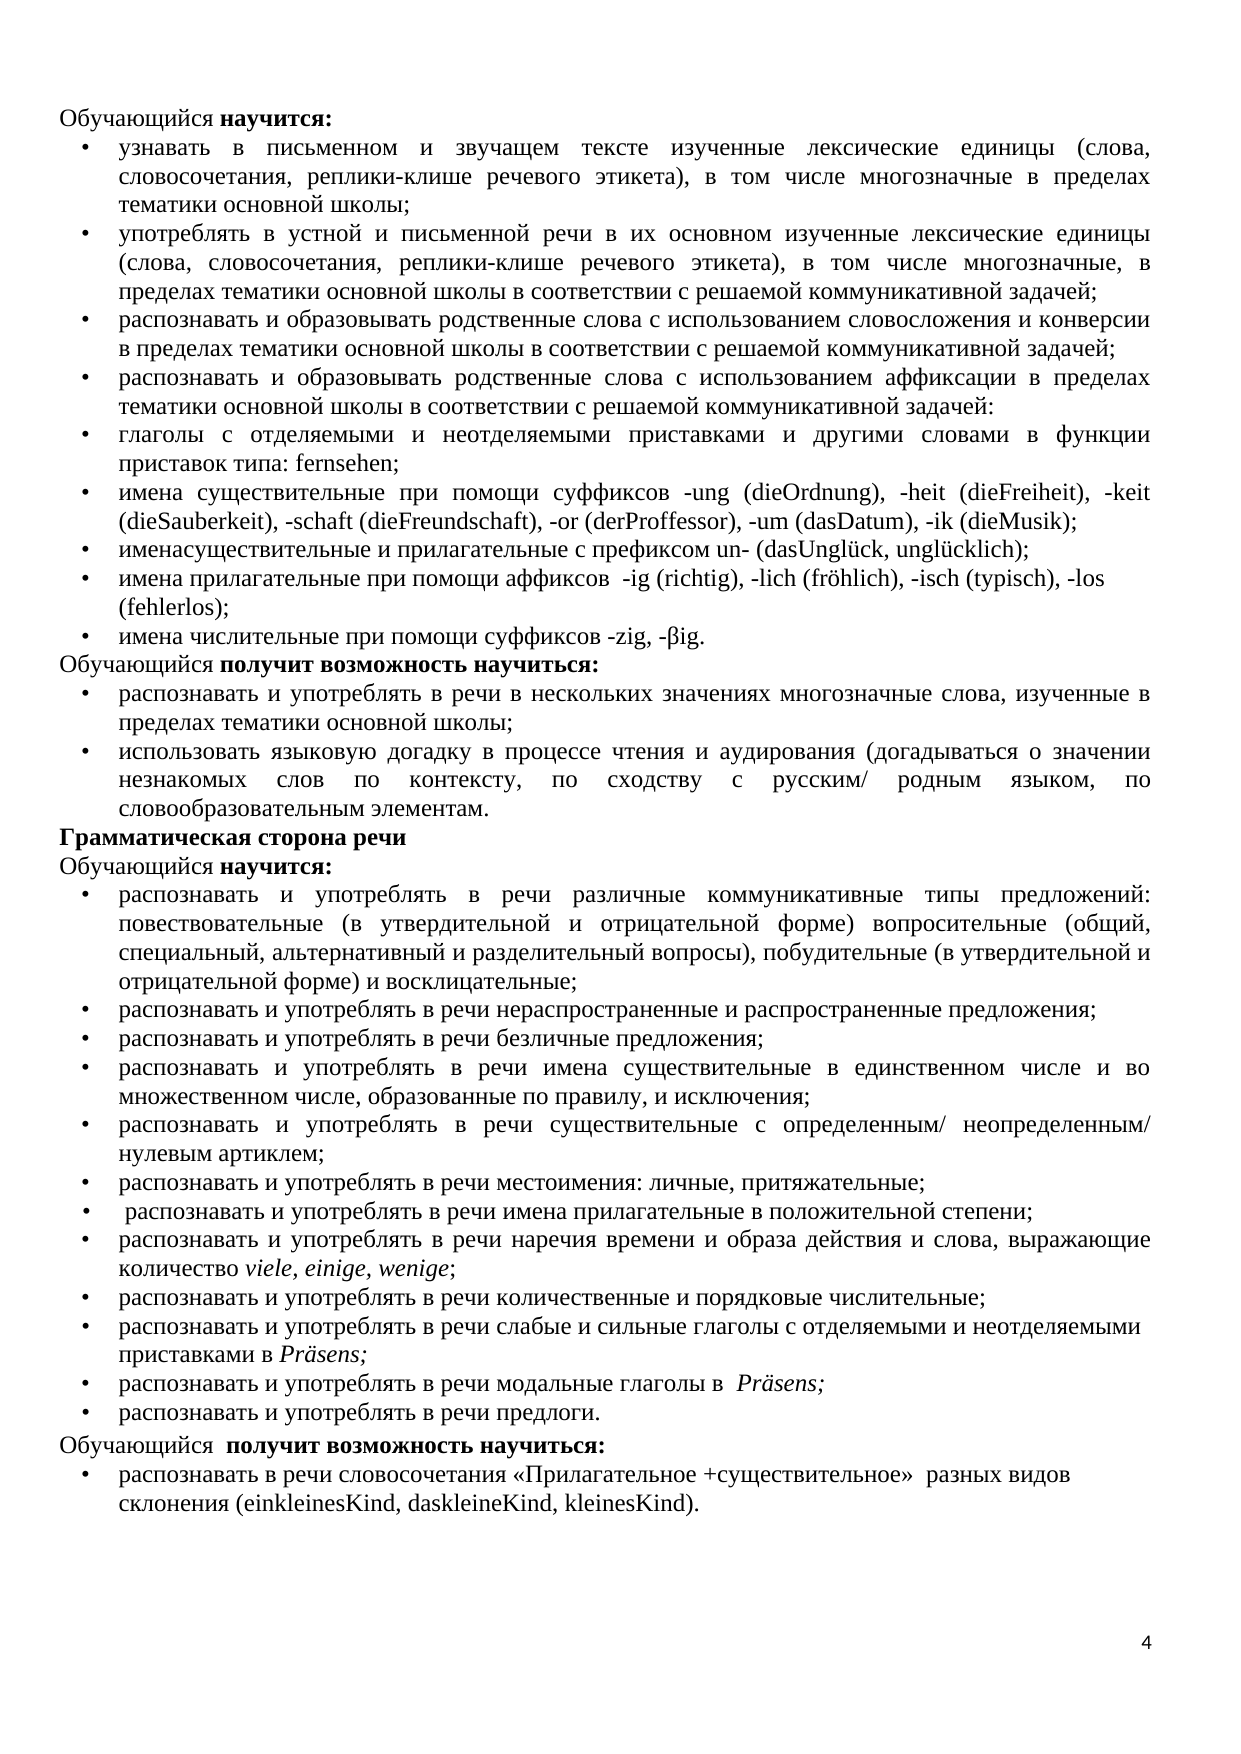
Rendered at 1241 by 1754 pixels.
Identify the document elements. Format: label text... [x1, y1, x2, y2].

list распознавать и употреблять в речи количественные и порядковые числительные; [81, 1282, 1152, 1311]
text Обучающийся научится: [29, 103, 1152, 132]
text Обучающийся получит возможность научиться: [29, 1430, 1152, 1459]
list распознавать и употреблять в речи существительные с определенным/ неопределенным/ нулевым артиклем; [81, 1109, 1152, 1167]
list распознавать и употреблять в речи наречия времени и образа действия и слова, выражающие количество viele, einige, wenige; [81, 1224, 1152, 1282]
list имена числительные при помощи суффиксов -zig, -βig. [81, 621, 1152, 649]
list распознавать и употреблять в речи безличные предложения; [81, 1023, 1152, 1052]
list имена прилагательные при помощи аффиксов -ig (richtig), -lich (fröhlich), -isch (typisch), -los (fehlerlos); [81, 563, 1152, 621]
list использовать языковую догадку в процессе чтения и аудирования (догадываться о значении незнакомых слов по контексту, по сходству с русским/ родным языком, по словообразовательным элементам. [81, 736, 1152, 822]
text Обучающийся научится: [29, 851, 1152, 879]
list распознавать и употреблять в речи слабые и сильные глаголы с отделяемыми и неотделяемыми приставками в Präsens; [81, 1311, 1152, 1368]
list распознавать и употреблять в речи в нескольких значениях многозначные слова, изученные в пределах тематики основной школы; [81, 678, 1152, 736]
text Грамматическая сторона речи [29, 822, 1152, 851]
list употреблять в устной и письменной речи в их основном изученные лексические единицы (слова, словосочетания, реплики-клише речевого этикета), в том числе многозначные, в пределах тематики основной школы в соответствии с решаемой коммуникативной задачей; [81, 218, 1152, 304]
text Обучающийся получит возможность научиться: [29, 649, 1152, 678]
list глаголы с отделяемыми и неотделяемыми приставками и другими словами в функции приставок типа: fernsehen; [81, 419, 1152, 477]
list распознавать и употреблять в речи различные коммуникативные типы предложений: повествовательные (в утвердительной и отрицательной форме) вопросительные (общий, специальный, альтернативный и разделительный вопросы), побудительные (в утвердительной и отрицательной форме) и восклицательные; [81, 879, 1152, 994]
list распознавать в речи словосочетания «Прилагательное +существительное» разных видов склонения (einkleinesKind, daskleineKind, kleinesKind). [81, 1459, 1152, 1516]
list распознавать и образовывать родственные слова с использованием аффиксации в пределах тематики основной школы в соответствии с решаемой коммуникативной задачей: [81, 362, 1152, 419]
list именасуществительные и прилагательные с префиксом un- (dasUnglück, unglücklich); [81, 534, 1152, 563]
list распознавать и употреблять в речи имена прилагательные в положительной степени; [82, 1196, 1152, 1224]
list распознавать и употреблять в речи модальные глаголы в Präsens; [81, 1368, 1152, 1397]
list распознавать и образовывать родственные слова с использованием словосложения и конверсии в пределах тематики основной школы в соответствии с решаемой коммуникативной задачей; [81, 304, 1152, 362]
list распознавать и употреблять в речи предлоги. [81, 1397, 1152, 1426]
list узнавать в письменном и звучащем тексте изученные лексические единицы (слова, словосочетания, реплики-клише речевого этикета), в том числе многозначные в пределах тематики основной школы; [81, 132, 1152, 218]
list распознавать и употреблять в речи местоимения: личные, притяжательные; [81, 1167, 1152, 1196]
list распознавать и употреблять в речи имена существительные в единственном числе и во множественном числе, образованные по правилу, и исключения; [81, 1052, 1152, 1109]
list имена существительные при помощи суффиксов -ung (dieOrdnung), -heit (dieFreiheit), -keit (dieSauberkeit), -schaft (dieFreundschaft), -or (derProffessor), -um (dasDatum), -ik (dieMusik); [81, 477, 1152, 534]
list распознавать и употреблять в речи нераспространенные и распространенные предложения; [81, 994, 1152, 1023]
